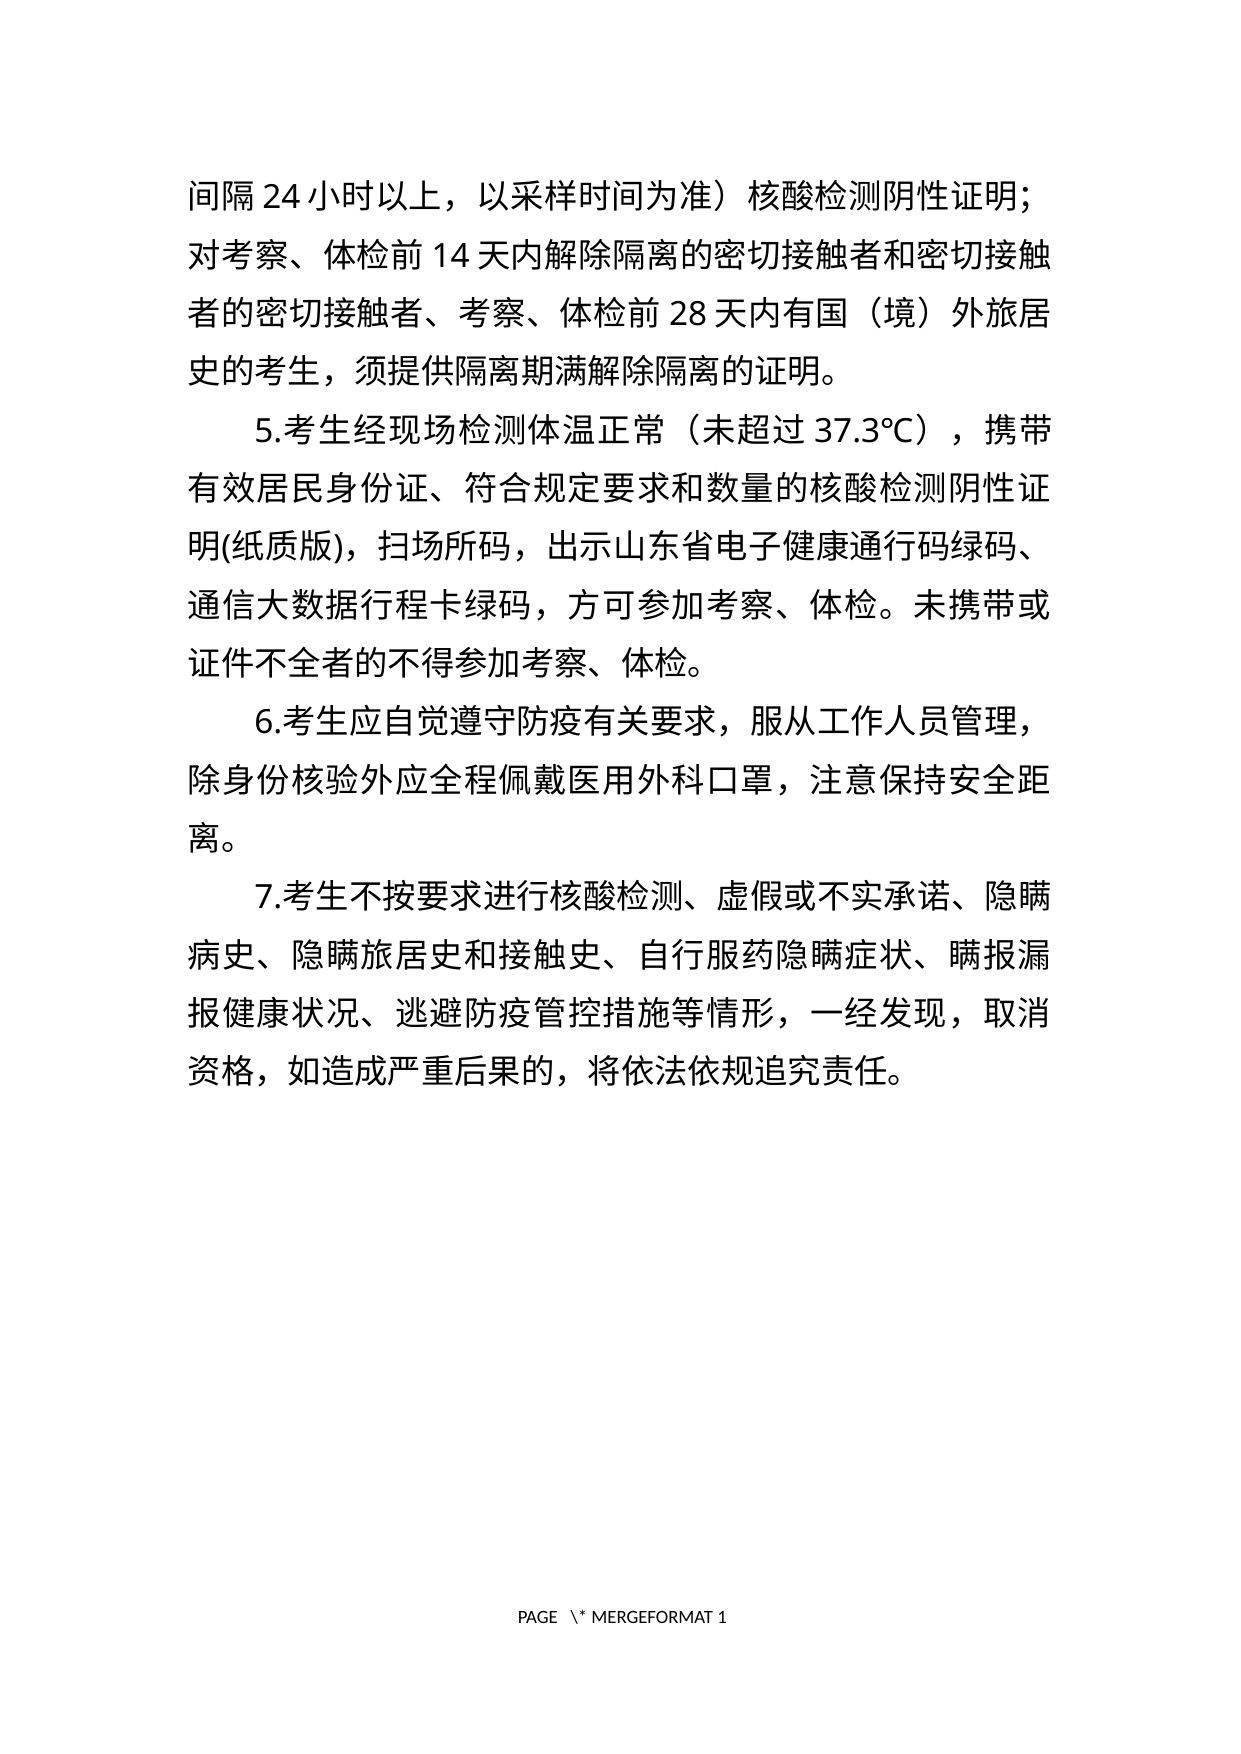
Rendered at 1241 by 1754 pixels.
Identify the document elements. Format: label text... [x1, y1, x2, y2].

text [187, 162, 1053, 395]
text 6.考生应自觉遵守防疫有关要求，服从工作人员管理，除身份核验外应全程佩戴医用外科口罩，注意保持安全距离。 [187, 687, 1053, 862]
text 5.考生经现场检测体温正常（未超过37.3℃），携带有效居民身份证、符合规定要求和数量的核酸检测阴性证明(纸质版)，扫场所码，出示山东省电子健康通行码绿码、通信大数据行程卡绿码，方可参加考察、体检。未携带或证件不全者的不得参加考察、体检。 [187, 395, 1053, 687]
text 7.考生不按要求进行核酸检测、虚假或不实承诺、隐瞒病史、隐瞒旅居史和接触史、自行服药隐瞒症状、瞒报漏报健康状况、逃避防疫管控措施等情形，一经发现，取消资格，如造成严重后果的，将依法依规追究责任。 [187, 862, 1053, 1095]
